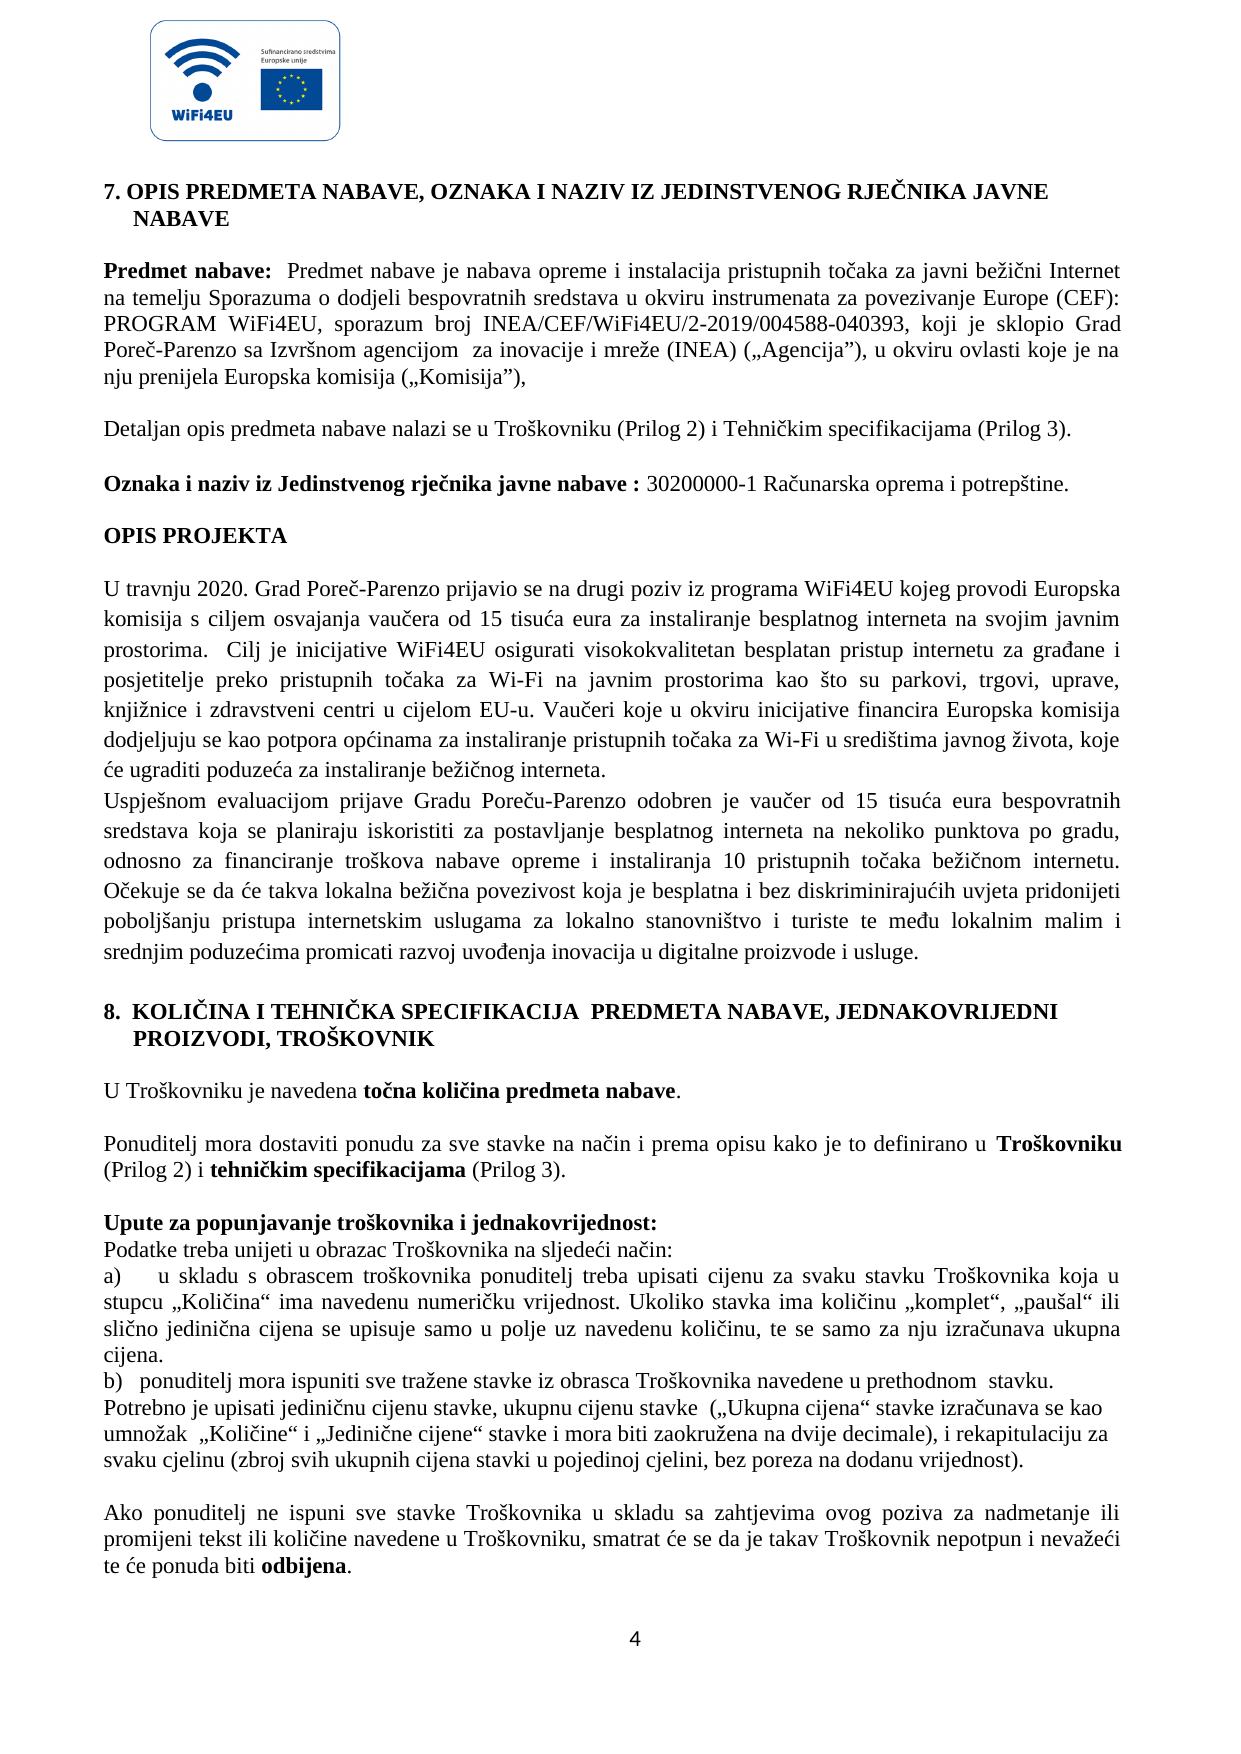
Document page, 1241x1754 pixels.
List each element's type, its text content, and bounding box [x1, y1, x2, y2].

text a) u skladu s obrascem troškovnika ponuditelj treba upisati cijenu za svaku stavku Troškovnika koja u stupcu „Količina“ ima navedenu numeričku vrijednost. Ukoliko stavka ima količinu „komplet“, „paušal“ ili slično jedinična cijena se upisuje samo u polje uz navedenu količinu, te se samo za nju izračunava ukupna cijena. [103, 1262, 1122, 1367]
text U Troškovniku je navedena točna količina predmeta nabave. [103, 1077, 1122, 1104]
subtitle 8. KOLIČINA I TEHNIČKA SPECIFIKACIJA PREDMETA NABAVE, JEDNAKOVRIJEDNI PROIZVODI, TROŠKOVNIK [103, 998, 1122, 1051]
text Ako ponuditelj ne ispuni sve stavke Troškovnika u skladu sa zahtjevima ovog poziva za nadmetanje ili promijeni tekst ili količine navedene u Troškovniku, smatrat će se da je takav Troškovnik nepotpun i nevažeći te će ponuda biti odbijena. [103, 1499, 1122, 1578]
subtitle 7. OPIS PREDMETA NABAVE, OZNAKA I NAZIV IZ JEDINSTVENOG RJEČNIKA JAVNE NABAVE [103, 178, 1122, 231]
text b) ponuditelj mora ispuniti sve tražene stavke iz obrasca Troškovnika navedene u prethodnom stavku. Potrebno je upisati jediničnu cijenu stavke, ukupnu cijenu stavke („Ukupna cijena“ stavke izračunava se kao umnožak „Količine“ i „Jedinične cijene“ stavke i mora biti zaokružena na dvije decimale), i rekapitulaciju za svaku cjelinu (zbroj svih ukupnih cijena stavki u pojedinoj cjelini, bez poreza na dodanu vrijednost). [103, 1367, 1122, 1473]
text U travnju 2020. Grad Poreč-Parenzo prijavio se na drugi poziv iz programa WiFi4EU kojeg provodi Europska komisija s ciljem osvajanja vaučera od 15 tisuća eura za instaliranje besplatnog interneta na svojim javnim prostorima. Cilj je inicijative WiFi4EU osigurati visokokvalitetan besplatan pristup internetu za građane i posjetitelje preko pristupnih točaka za Wi-Fi na javnim prostorima kao što su parkovi, trgovi, uprave, knjižnice i zdravstveni centri u cijelom EU-u. Vaučeri koje u okviru inicijative financira Europska komisija dodjeljuju se kao potpora općinama za instaliranje pristupnih točaka za Wi-Fi u središtima javnog života, koje će ugraditi poduzeća za instaliranje bežičnog interneta. [103, 575, 1122, 783]
text Ponuditelj mora dostaviti ponudu za sve stavke na način i prema opisu kako je to definirano u Troškovniku (Prilog 2) i tehničkim specifikacijama (Prilog 3). [103, 1130, 1122, 1183]
text Oznaka i naziv iz Jedinstvenog rječnika javne nabave : 30200000-1 Računarska oprema i potrepštine. [103, 470, 1122, 496]
text Podatke treba unijeti u obrazac Troškovnika na sljedeći način: [103, 1236, 1122, 1262]
text Detaljan opis predmeta nabave nalazi se u Troškovniku (Prilog 2) i Tehničkim specifikacijama (Prilog 3). [103, 415, 1122, 442]
picture [147, 17, 342, 143]
text Upute za popunjavanje troškovnika i jednakovrijednost: [103, 1209, 1122, 1236]
text OPIS PROJEKTA [103, 522, 1122, 549]
text Predmet nabave: Predmet nabave je nabava opreme i instalacija pristupnih točaka za javni bežični Internet na temelju Sporazuma o dodjeli bespovratnih sredstava u okviru instrumenata za povezivanje Europe (CEF): PROGRAM WiFi4EU, sporazum broj INEA/CEF/WiFi4EU/2-2019/004588-040393, koji je sklopio Grad Poreč-Parenzo sa Izvršnom agencijom za inovacije i mreže (INEA) („Agencija”), u okviru ovlasti koje je na nju prenijela Europska komisija („Komisija”), [103, 257, 1122, 389]
text Uspješnom evaluacijom prijave Gradu Poreču-Parenzo odobren je vaučer od 15 tisuća eura bespovratnih sredstava koja se planiraju iskoristiti za postavljanje besplatnog interneta na nekoliko punktova po gradu, odnosno za financiranje troškova nabave opreme i instaliranja 10 pristupnih točaka bežičnom internetu. Očekuje se da će takva lokalna bežična povezivost koja je besplatna i bez diskriminirajućih uvjeta pridonijeti poboljšanju pristupa internetskim uslugama za lokalno stanovništvo i turiste te među lokalnim malim i srednjim poduzećima promicati razvoj uvođenja inovacija u digitalne proizvode i usluge. [103, 787, 1122, 964]
